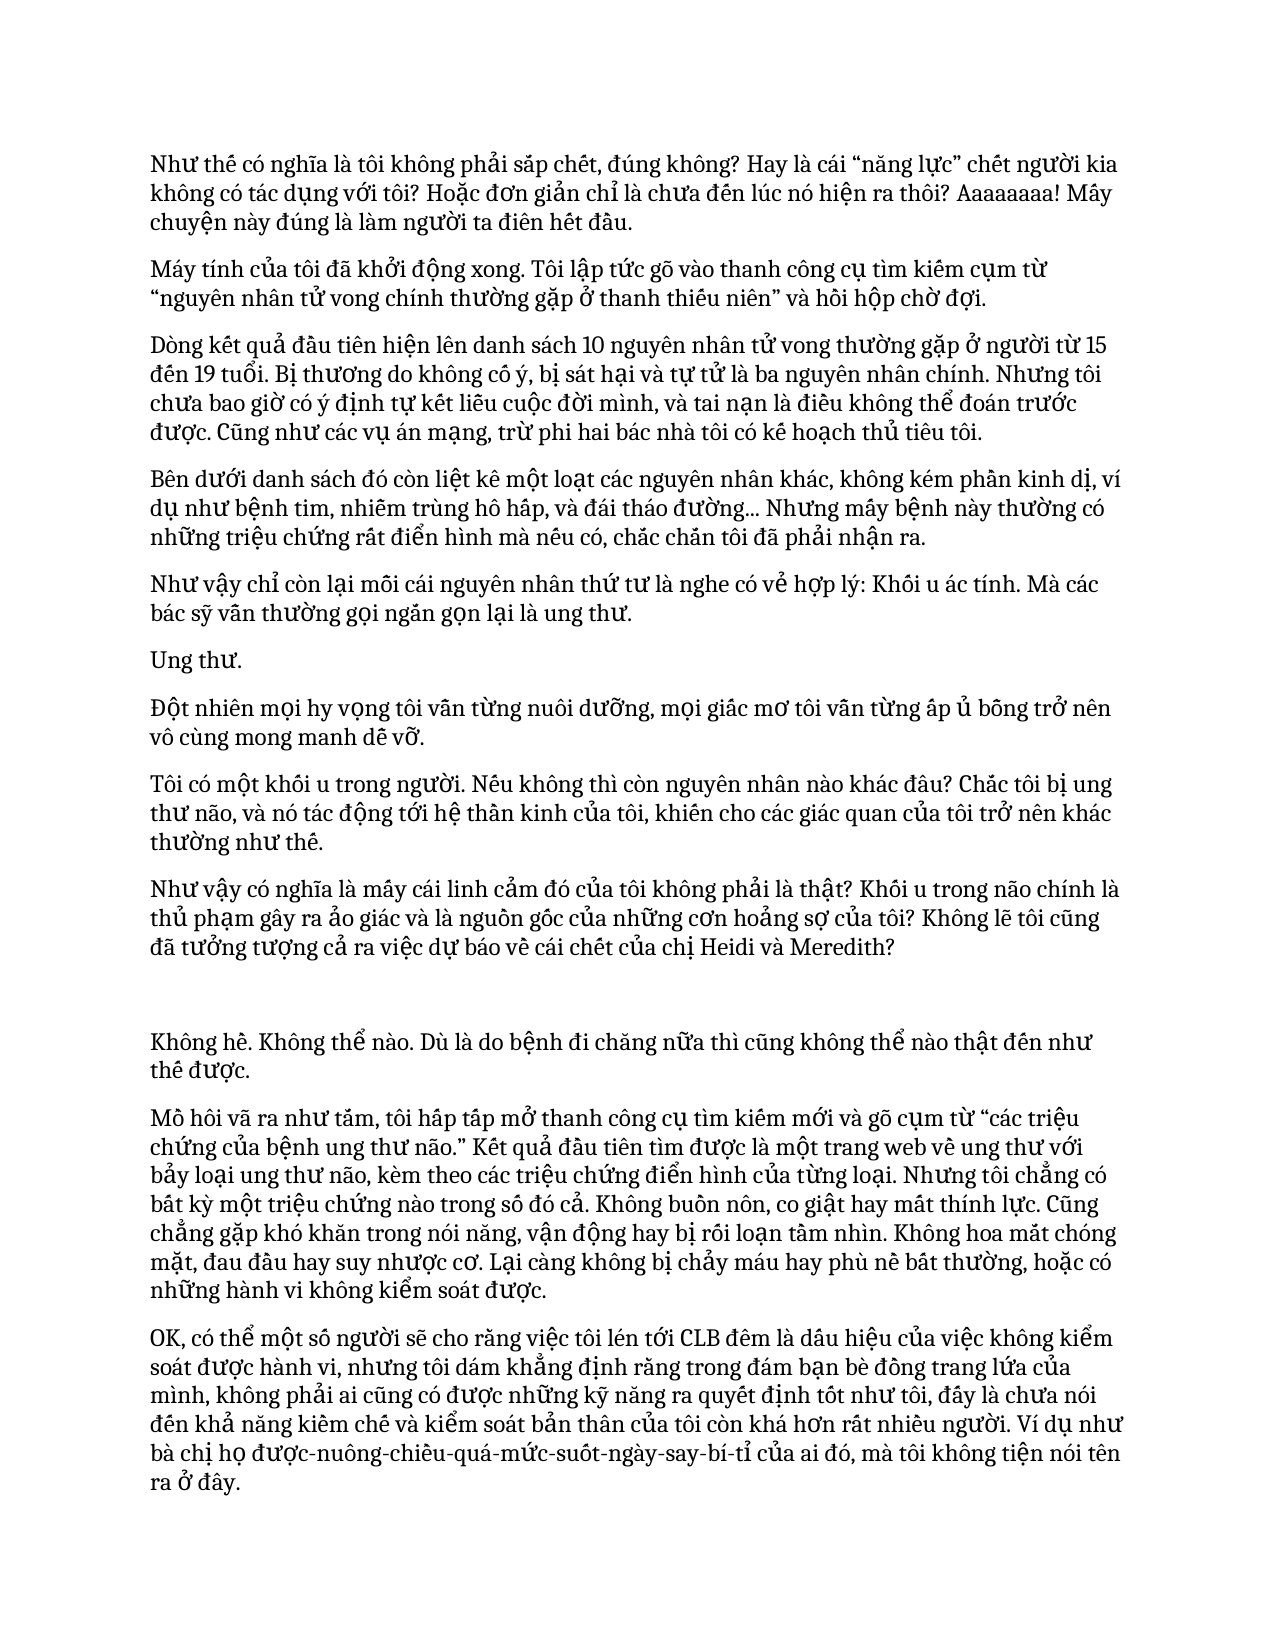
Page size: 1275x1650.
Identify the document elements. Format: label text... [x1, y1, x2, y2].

text Bên dưới danh sách đó còn liệt kê một loạt các nguyên nhân khác, không kém phần kinh dị, ví dụ như bệnh tim, nhiễm trùng hô hấp, và đái tháo đường... Nhưng mấy bệnh này thường có những triệu chứng rất điển hình mà nếu có, chắc chắn tôi đã phải nhận ra. [150, 465, 1125, 551]
text Máy tính của tôi đã khởi động xong. Tôi lập tức gõ vào thanh công cụ tìm kiếm cụm từ “nguyên nhân tử vong chính thường gặp ở thanh thiếu niên” và hồi hộp chờ đợi. [150, 255, 1125, 312]
text Như vậy có nghĩa là mấy cái linh cảm đó của tôi không phải là thật? Khối u trong não chính là thủ phạm gây ra ảo giác và là nguồn gốc của những cơn hoảng sợ của tôi? Không lẽ tôi cũng đã tưởng tượng cả ra việc dự báo về cái chết của chị Heidi và Meredith? [150, 875, 1125, 961]
text Ung thư. [150, 646, 1125, 675]
text Mồ hôi vã ra như tắm, tôi hấp tấp mở thanh công cụ tìm kiếm mới và gõ cụm từ “các triệu chứng của bệnh ung thư não.” Kết quả đầu tiên tìm được là một trang web về ung thư với bảy loại ung thư não, kèm theo các triệu chứng điển hình của từng loại. Nhưng tôi chẳng có bất kỳ một triệu chứng nào trong số đó cả. Không buồn nôn, co giật hay mất thính lực. Cũng chẳng gặp khó khăn trong nói năng, vận động hay bị rối loạn tầm nhìn. Không hoa mắt chóng mặt, đau đầu hay suy nhược cơ. Lại càng không bị chảy máu hay phù nề bất thường, hoặc có những hành vi không kiểm soát được. [150, 1104, 1125, 1305]
text Như thế có nghĩa là tôi không phải sắp chết, đúng không? Hay là cái “năng lực” chết người kia không có tác dụng với tôi? Hoặc đơn giản chỉ là chưa đến lúc nó hiện ra thôi? Aaaaaaaa! Mấy chuyện này đúng là làm người ta điên hết đầu. [150, 150, 1125, 236]
text Tôi có một khối u trong người. Nếu không thì còn nguyên nhân nào khác đâu? Chắc tôi bị ung thư não, và nó tác động tới hệ thần kinh của tôi, khiến cho các giác quan của tôi trở nên khác thường như thế. [150, 770, 1125, 856]
text Không hề. Không thể nào. Dù là do bệnh đi chăng nữa thì cũng không thể nào thật đến như thế được. [150, 1027, 1125, 1085]
text Như vậy chỉ còn lại mỗi cái nguyên nhân thứ tư là nghe có vẻ hợp lý: Khối u ác tính. Mà các bác sỹ vẫn thường gọi ngắn gọn lại là ung thư. [150, 570, 1125, 627]
text Dòng kết quả đầu tiên hiện lên danh sách 10 nguyên nhân tử vong thường gặp ở người từ 15 đến 19 tuổi. Bị thương do không cố ý, bị sát hại và tự tử là ba nguyên nhân chính. Nhưng tôi chưa bao giờ có ý định tự kết liễu cuộc đời mình, và tai nạn là điều không thể đoán trước được. Cũng như các vụ án mạng, trừ phi hai bác nhà tôi có kế hoạch thủ tiêu tôi. [150, 331, 1125, 446]
text Đột nhiên mọi hy vọng tôi vẫn từng nuôi dưỡng, mọi giấc mơ tôi vẫn từng ấp ủ bỗng trở nên vô cùng mong manh dễ vỡ. [150, 694, 1125, 751]
text OK, có thể một số người sẽ cho rằng việc tôi lén tới CLB đêm là dấu hiệu của việc không kiểm soát được hành vi, nhưng tôi dám khẳng định rằng trong đám bạn bè đồng trang lứa của mình, không phải ai cũng có được những kỹ năng ra quyết định tốt như tôi, đấy là chưa nói đến khả năng kiềm chế và kiểm soát bản thân của tôi còn khá hơn rất nhiều người. Ví dụ như bà chị họ được-nuông-chiều-quá-mức-suốt-ngày-say-bí-tỉ của ai đó, mà tôi không tiện nói tên ra ở đây. [150, 1324, 1125, 1496]
